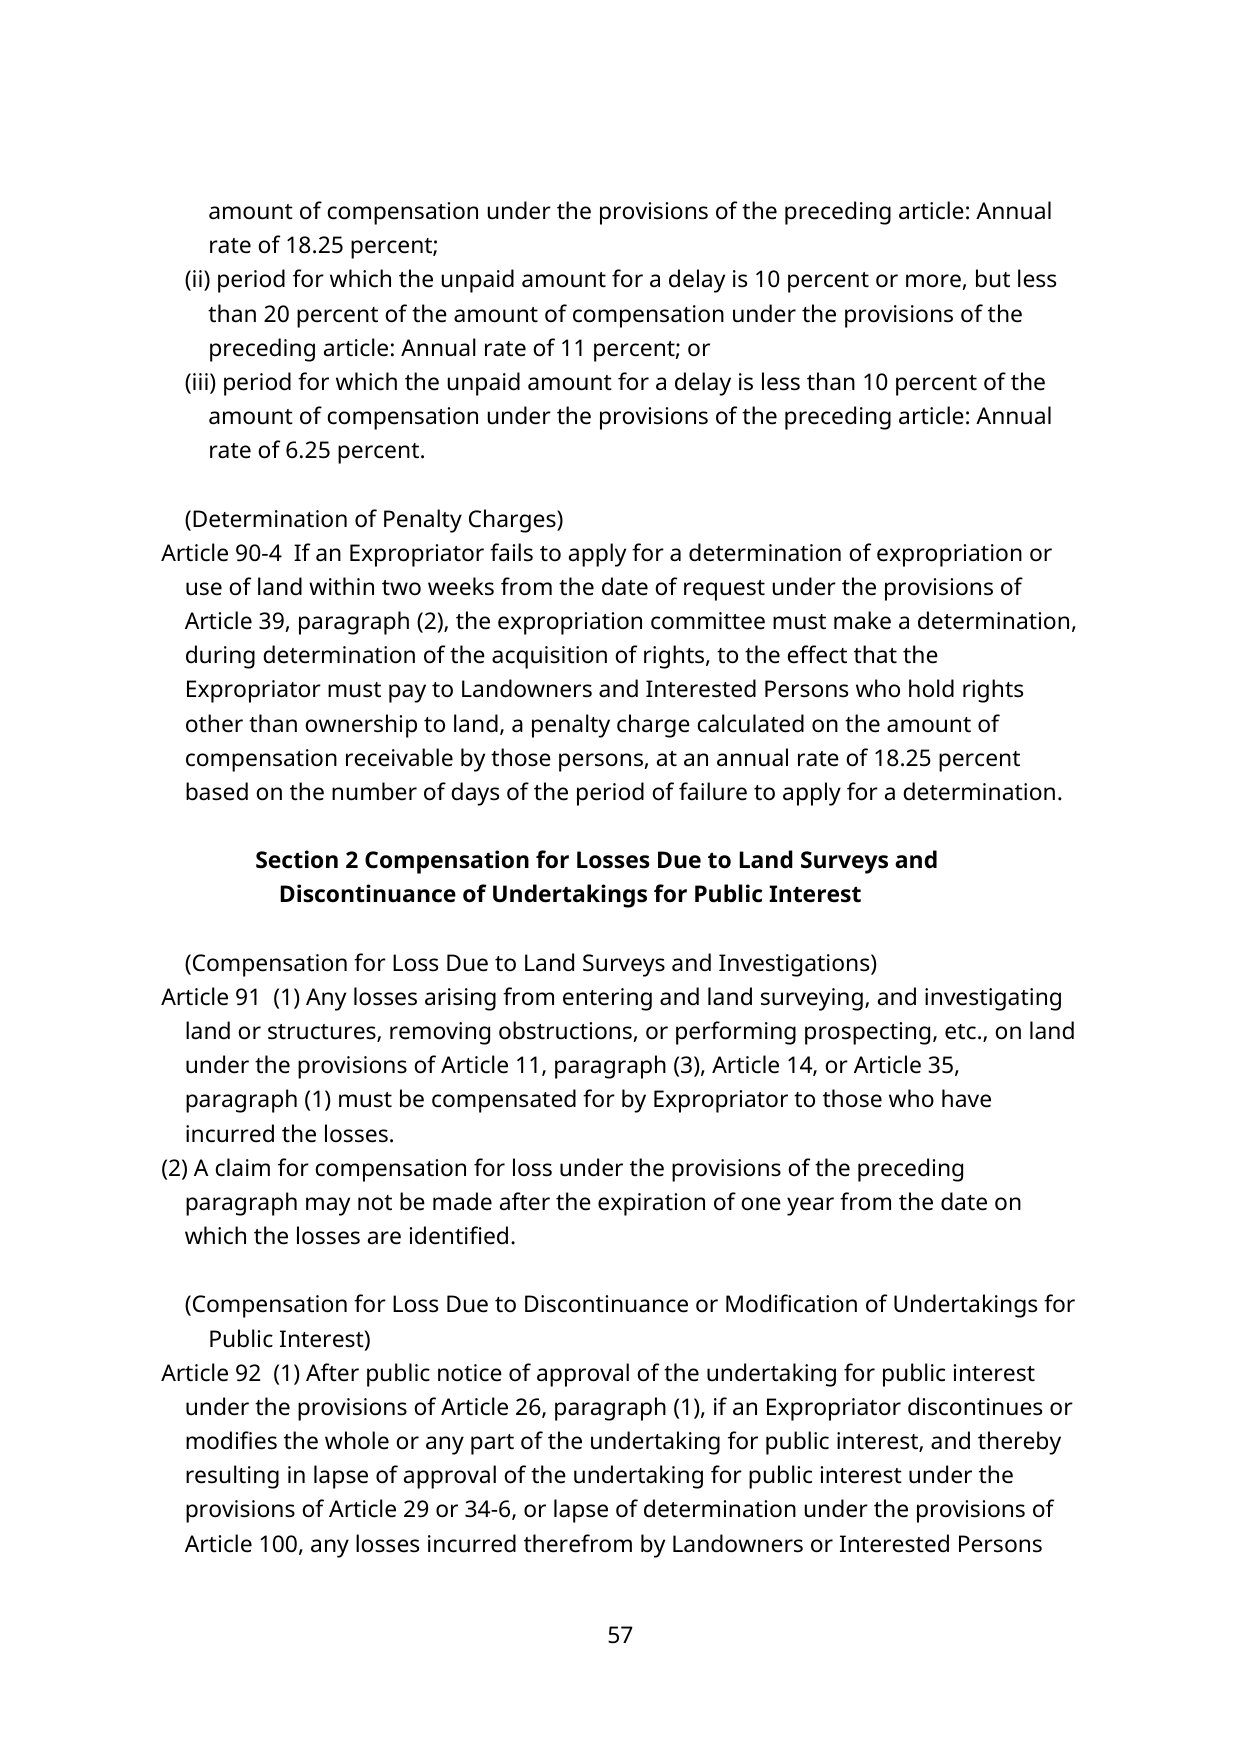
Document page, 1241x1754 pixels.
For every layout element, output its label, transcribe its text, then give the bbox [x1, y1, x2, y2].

text Article 91 (1) Any losses arising from entering and land surveying, and investigating land or structures, removing obstructions, or performing prospecting, etc., on land under the provisions of Article 11, paragraph (3), Article 14, or Article 35, paragraph (1) must be compensated for by Expropriator to those who have incurred the losses. [161, 979, 1079, 1150]
text (ii) period for which the unpaid amount for a delay is 10 percent or more, but less than 20 percent of the amount of compensation under the provisions of the preceding article: Annual rate of 11 percent; or [184, 262, 1079, 364]
text (Determination of Penalty Charges) [184, 501, 1079, 535]
text (2) A claim for compensation for loss under the provisions of the preceding paragraph may not be made after the expiration of one year from the date on which the losses are identified. [161, 1150, 1079, 1253]
text (Compensation for Loss Due to Discontinuance or Modification of Undertakings for Public Interest) [184, 1287, 1079, 1355]
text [161, 1355, 1079, 1560]
text Article 90-4 If an Expropriator fails to apply for a determination of expropriation or use of land within two weeks from the date of request under the provisions of Article 39, paragraph (2), the expropriation committee must make a determination, during determination of the acquisition of rights, to the effect that the Expropriator must pay to Landowners and Interested Persons who hold rights other than ownership to land, a penalty charge calculated on the amount of compensation receivable by those persons, at an annual rate of 18.25 percent based on the number of days of the period of failure to apply for a determination. [161, 535, 1079, 809]
text Section 2 Compensation for Losses Due to Land Surveys and Discontinuance of Undertakings for Public Interest [253, 843, 1079, 911]
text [184, 194, 1079, 262]
text (iii) period for which the unpaid amount for a delay is less than 10 percent of the amount of compensation under the provisions of the preceding article: Annual rate of 6.25 percent. [184, 364, 1079, 467]
text (Compensation for Loss Due to Land Surveys and Investigations) [184, 945, 1079, 979]
